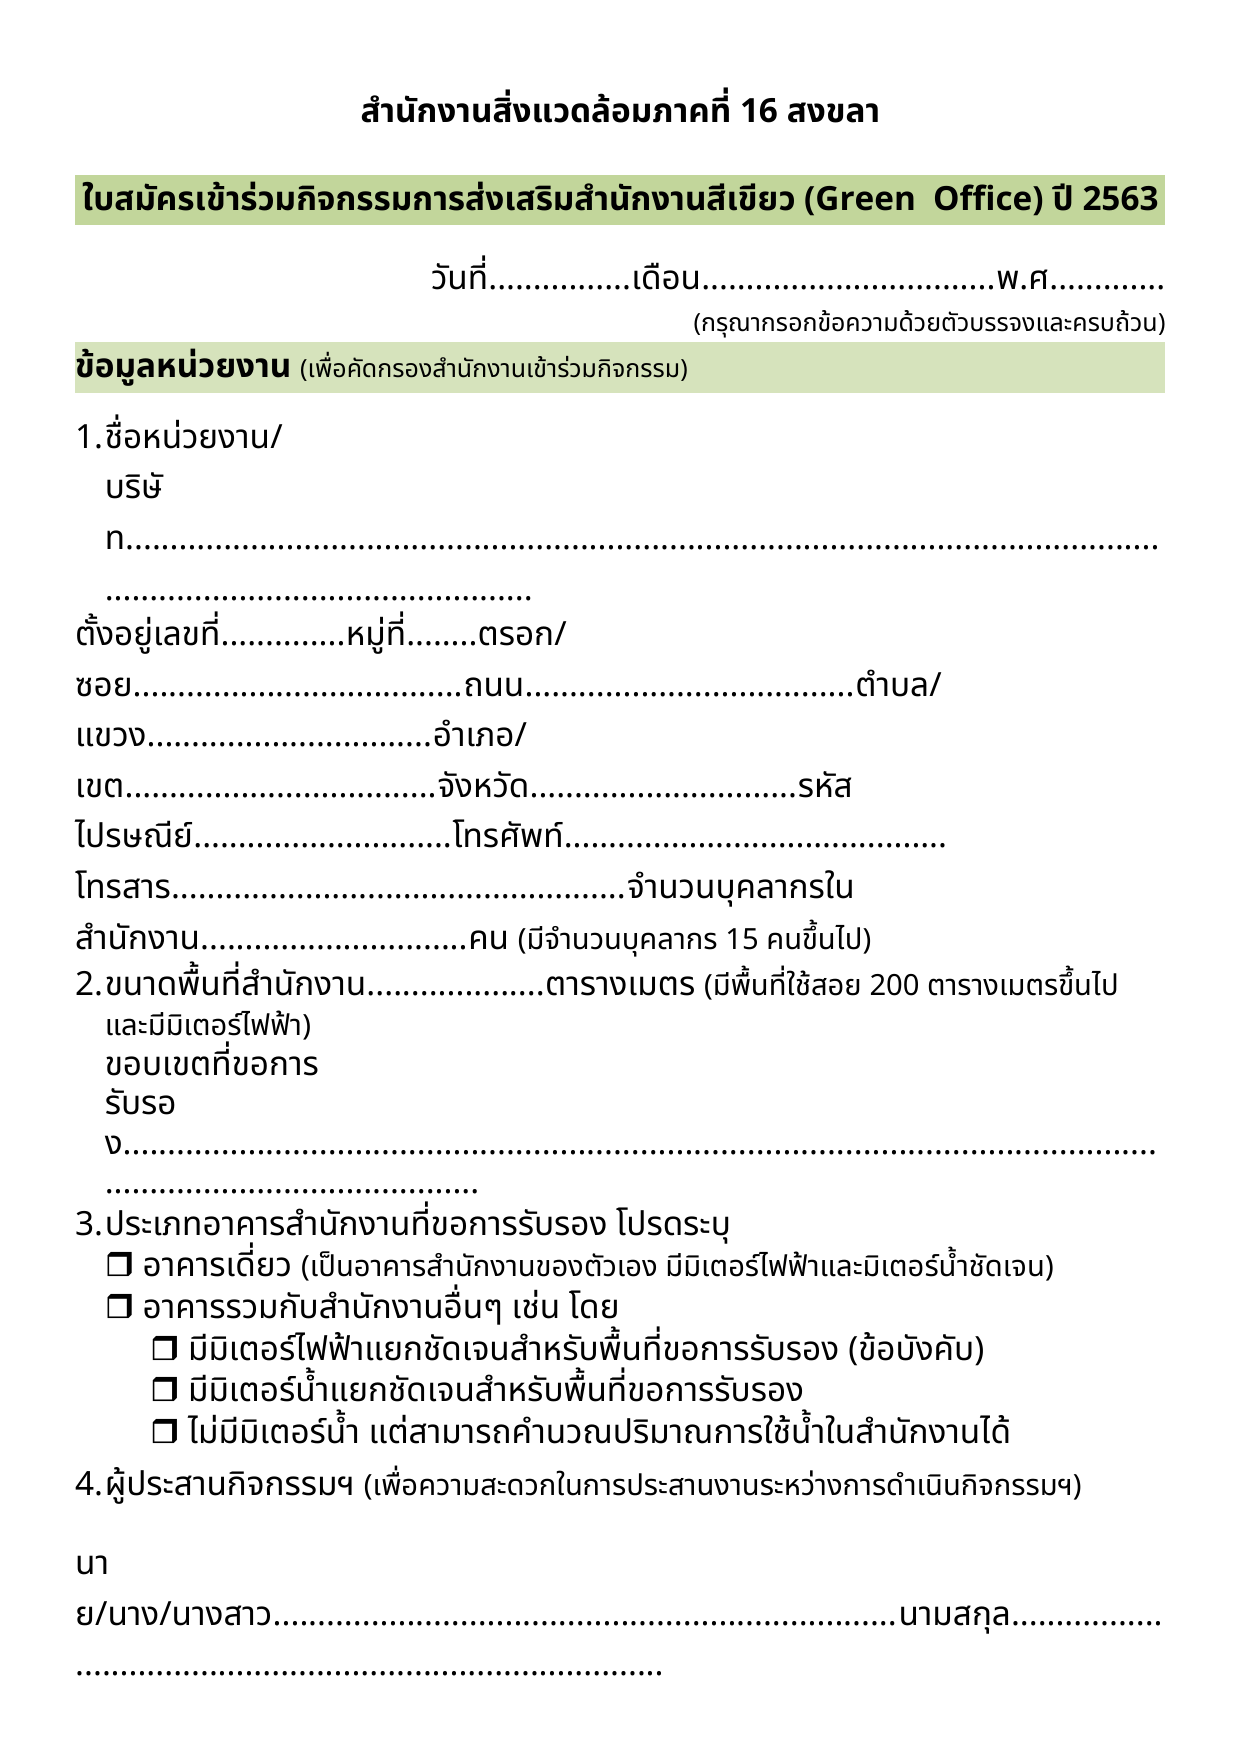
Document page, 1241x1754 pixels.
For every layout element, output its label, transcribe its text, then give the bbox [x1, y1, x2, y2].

list ขนาดพื้นที่สำนักงาน....................ตารางเมตร (มีพื้นที่ใช้สอย 200 ตารางเมตรขึ้นไป และมีมิเตอร์ไฟฟ้า) [75, 964, 1165, 1043]
text ข้อมูลหน่วยงาน (เพื่อคัดกรองสำนักงานเข้าร่วมกิจกรรม) [75, 342, 1165, 393]
list ประเภทอาคารสำนักงานที่ขอการรับรอง โปรดระบุ [75, 1202, 1165, 1243]
text ตั้งอยู่เลขที่..............หมู่ที่........ตรอก/ซอย.....................................ถนน.....................................ตำบล/แขวง................................อำเภอ/เขต...................................จังหวัด..............................รหัสไปรษณีย์.............................โทรศัพท์........................................... [75, 610, 1165, 863]
text นาย/นาง/นางสาว......................................................................นามสกุล................................................................................... [75, 1511, 1165, 1685]
text อาคารเดี่ยว (เป็นอาคารสำนักงานของตัวเอง มีมิเตอร์ไฟฟ้าและมิเตอร์น้ำชัดเจน) [104, 1243, 1165, 1285]
text ใบสมัครเข้าร่วมกิจกรรมการส่งเสริมสำนักงานสีเขียว (Green Office) ปี 2563 [75, 175, 1165, 225]
text มีมิเตอร์น้ำแยกชัดเจนสำหรับพื้นที่ขอการรับรอง [104, 1368, 1165, 1410]
list ผู้ประสานกิจกรรมฯ (เพื่อความสะดวกในการประสานงานระหว่างการดำเนินกิจกรรมฯ) [75, 1460, 1165, 1511]
text วันที่................เดือน.................................พ.ศ............. [75, 254, 1165, 304]
text ขอบเขตที่ขอการรับรอง.............................................................................................................................................................. [104, 1043, 1165, 1202]
list ชื่อหน่วยงาน/บริษัท.................................................................................................................................................................... [75, 413, 1165, 610]
text โทรสาร...................................................จำนวนบุคลากรในสำนักงาน..............................คน (มีจำนวนบุคลากร 15 คนขึ้นไป) [75, 863, 1165, 964]
text ไม่มีมิเตอร์น้ำ แต่สามารถคำนวณปริมาณการใช้น้ำในสำนักงานได้ [104, 1410, 1165, 1452]
text สำนักงานสิ่งแวดล้อมภาคที่ 16 สงขลา [75, 87, 1165, 138]
text อาคารรวมกับสำนักงานอื่นๆ เช่น โดย [104, 1285, 1165, 1327]
text มีมิเตอร์ไฟฟ้าแยกชัดเจนสำหรับพื้นที่ขอการรับรอง (ข้อบังคับ) [104, 1327, 1165, 1368]
text (กรุณากรอกข้อความด้วยตัวบรรจงและครบถ้วน) [75, 304, 1165, 342]
